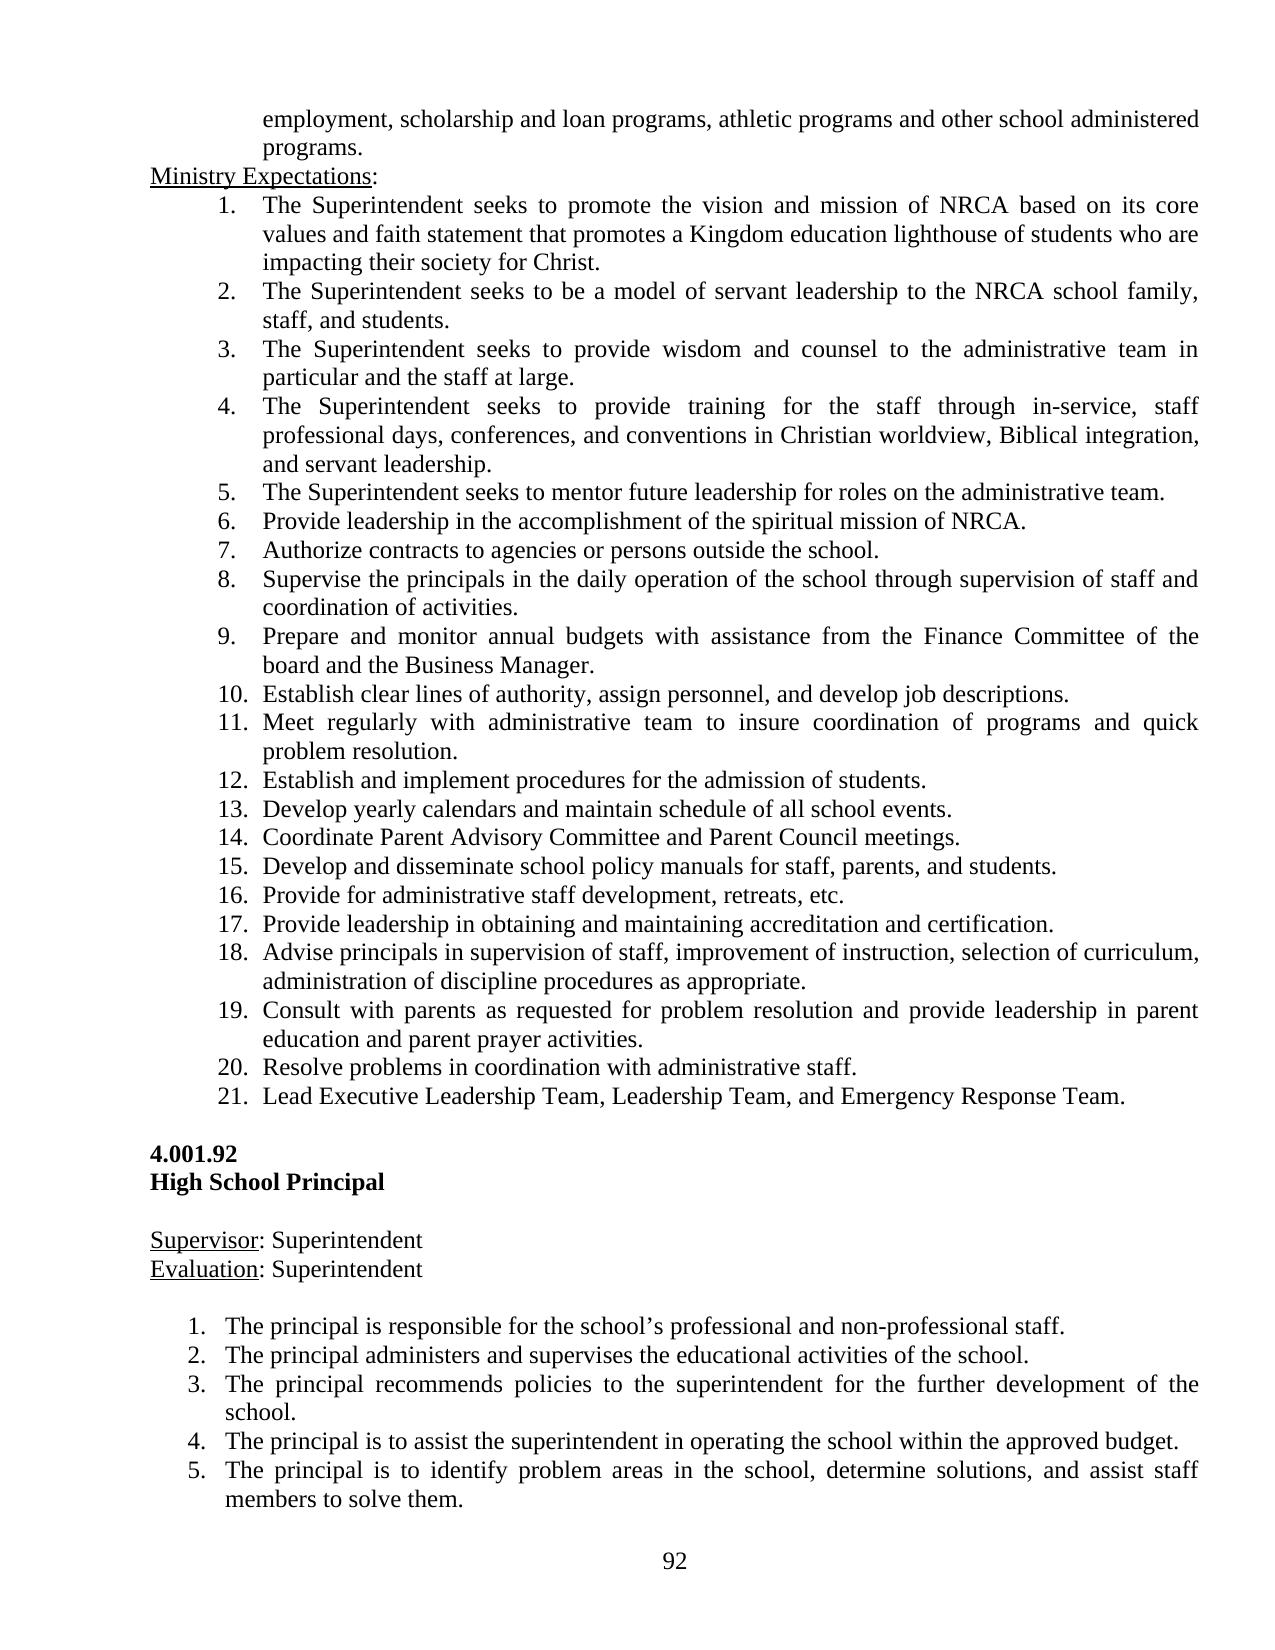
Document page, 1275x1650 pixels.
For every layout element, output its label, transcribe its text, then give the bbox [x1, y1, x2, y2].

list Develop and disseminate school policy manuals for staff, parents, and students. [217, 851, 1200, 880]
list Lead Executive Leadership Team, Leadership Team, and Emergency Response Team. [217, 1081, 1200, 1110]
list The Superintendent seeks to provide training for the staff through in-service, staff professional days, conferences, and conventions in Christian worldview, Biblical integration, and servant leadership. [217, 391, 1200, 477]
list The Superintendent seeks to mentor future leadership for roles on the administrative team. [217, 477, 1200, 506]
list The principal is responsible for the school’s professional and non-professional staff. [187, 1311, 1200, 1340]
list Consult with parents as requested for problem resolution and provide leadership in parent education and parent prayer activities. [217, 995, 1200, 1052]
list The Superintendent seeks to promote the vision and mission of NRCA based on its core values and faith statement that promotes a Kingdom education lighthouse of students who are impacting their society for Christ. [217, 190, 1200, 276]
list Advise principals in supervision of staff, improvement of instruction, selection of curriculum, administration of discipline procedures as appropriate. [217, 937, 1200, 995]
list Prepare and monitor annual budgets with assistance from the Finance Committee of the board and the Business Manager. [217, 621, 1200, 679]
text Evaluation: Superintendent [150, 1254, 1200, 1282]
list Provide for administrative staff development, retreats, etc. [217, 880, 1200, 909]
text 4.001.92 [150, 1139, 1200, 1167]
list Provide leadership in obtaining and maintaining accreditation and certification. [217, 909, 1200, 937]
list The Superintendent seeks to provide wisdom and counsel to the administrative team in particular and the staff at large. [217, 334, 1200, 391]
list Meet regularly with administrative team to insure coordination of programs and quick problem resolution. [217, 707, 1200, 765]
list Authorize contracts to agencies or persons outside the school. [217, 535, 1200, 564]
list The Superintendent seeks to be a model of servant leadership to the NRCA school family, staff, and students. [217, 276, 1200, 334]
list The principal is to assist the superintendent in operating the school within the approved budget. [187, 1426, 1200, 1455]
list Establish clear lines of authority, assign personnel, and develop job descriptions. [217, 679, 1200, 707]
text Ministry Expectations: [150, 161, 1200, 190]
list Coordinate Parent Advisory Committee and Parent Council meetings. [217, 822, 1200, 851]
list Resolve problems in coordination with administrative staff. [217, 1052, 1200, 1081]
list Provide leadership in the accomplishment of the spiritual mission of NRCA. [217, 506, 1200, 535]
text Supervisor: Superintendent [150, 1225, 1200, 1254]
text High School Principal [150, 1167, 1200, 1196]
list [217, 104, 1200, 161]
list The principal recommends policies to the superintendent for the further development of the school. [187, 1369, 1200, 1426]
list The principal administers and supervises the educational activities of the school. [187, 1340, 1200, 1369]
list Supervise the principals in the daily operation of the school through supervision of staff and coordination of activities. [217, 564, 1200, 621]
list Develop yearly calendars and maintain schedule of all school events. [217, 794, 1200, 822]
list The principal is to identify problem areas in the school, determine solutions, and assist staff members to solve them. [187, 1455, 1200, 1512]
list Establish and implement procedures for the admission of students. [217, 765, 1200, 794]
